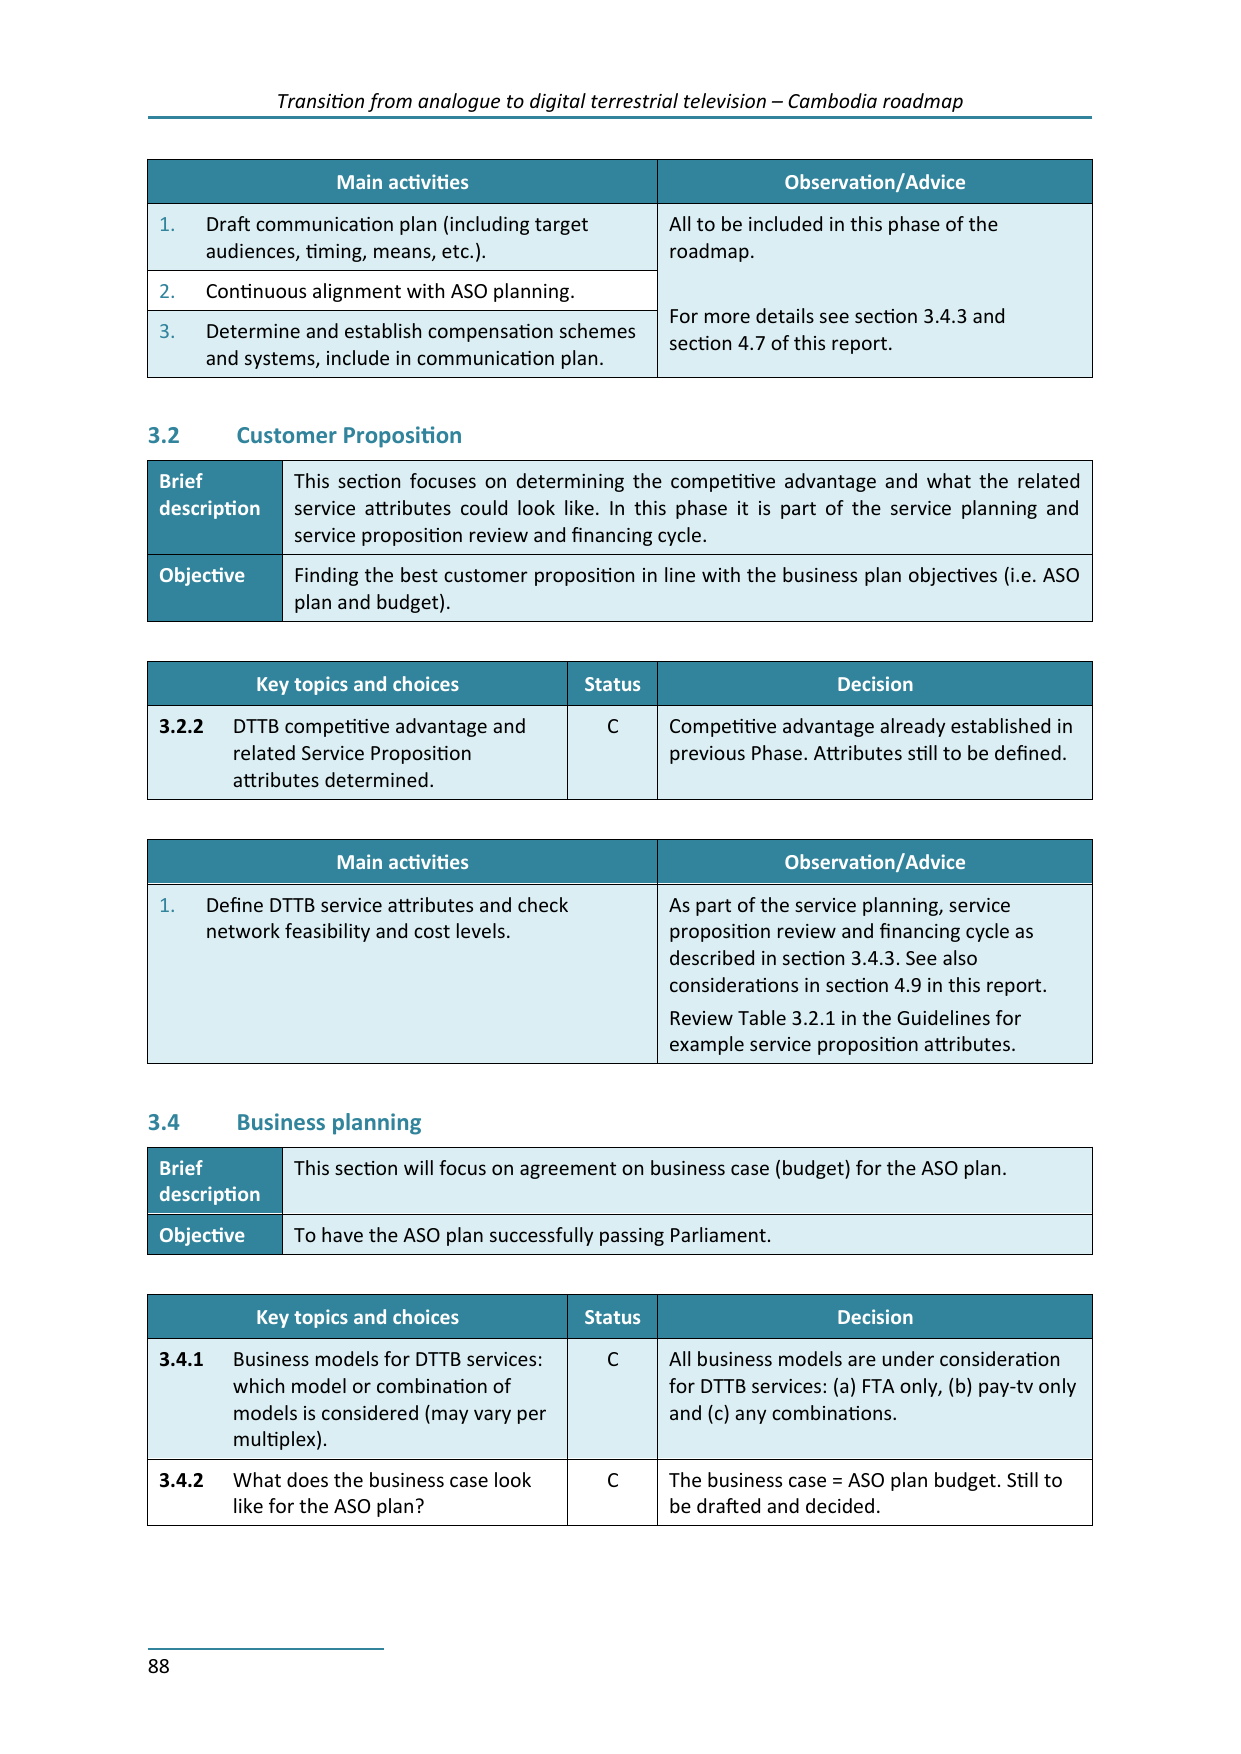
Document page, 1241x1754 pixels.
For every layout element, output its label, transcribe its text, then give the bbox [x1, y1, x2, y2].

table_cell 3.4.1 Business models for DTTB services: which model or combination of models is considered (may vary per multiplex). [148, 1339, 567, 1458]
table_cell As part of the service planning, service proposition review and financing cycle as described in section 3.4.3. See also considerations in section 4.9 in this report. Review Table 3.2.1 in the Guidelines for example service proposition attributes. [658, 885, 1092, 1063]
table_cell C [568, 1460, 657, 1525]
table_header Observation/Advice [658, 840, 1092, 883]
table_cell Competitive advantage already established in previous Phase. Attributes still to be defined. [658, 706, 1092, 799]
table_header Observation/Advice [658, 160, 1092, 203]
table_header Key topics and choices [148, 1295, 567, 1338]
table_cell Objective [148, 555, 282, 621]
table_header Main activities [148, 840, 657, 883]
table_cell 1. Draft communication plan (including target audiences, timing, means, etc.). [148, 204, 657, 270]
table_cell All business models are under consideration for DTTB services: (a) FTA only, (b) pay-tv only and (c) any combinations. [658, 1339, 1092, 1458]
table_cell To have the ASO plan successfully passing Parliament. [283, 1215, 1092, 1254]
table_cell 2. Continuous alignment with ASO planning. [148, 271, 657, 310]
table_cell 3.4.2 What does the business case look like for the ASO plan? [148, 1460, 567, 1525]
table_header Decision [658, 662, 1092, 705]
table_cell Finding the best customer proposition in line with the business plan objectives (i.e. ASO plan and budget). [283, 555, 1092, 621]
table_cell Objective [148, 1215, 282, 1254]
table_cell C [568, 706, 657, 799]
table_cell 3.2.2 DTTB competitive advantage and related Service Proposition attributes determined. [148, 706, 567, 799]
subtitle 3.4 Business planning [148, 1106, 1092, 1136]
table_header Status [568, 1295, 657, 1338]
table_header Key topics and choices [148, 662, 567, 705]
table_cell 3. Determine and establish compensation schemes and systems, include in communication plan. [148, 311, 657, 377]
table_header Decision [658, 1295, 1092, 1338]
table_header Brief description [148, 1148, 282, 1213]
table_header Status [568, 662, 657, 705]
table_cell 1. Define DTTB service attributes and check network feasibility and cost levels. [148, 885, 657, 1063]
table_header Main activities [148, 160, 657, 203]
table_cell The business case = ASO plan budget. Still to be drafted and decided. [658, 1460, 1092, 1525]
table_cell C [568, 1339, 657, 1458]
table_header This section will focus on agreement on business case (budget) for the ASO plan. [283, 1148, 1092, 1213]
table_header Brief description [148, 461, 282, 554]
subtitle 3.2 Customer Proposition [148, 419, 1092, 450]
table_cell All to be included in this phase of the roadmap. For more details see section 3.4.3 and section 4.7 of this report. [658, 204, 1092, 377]
table_header This section focuses on determining the competitive advantage and what the related service attributes could look like. In this phase it is part of the service planning and service proposition review and financing cycle. [283, 461, 1092, 554]
